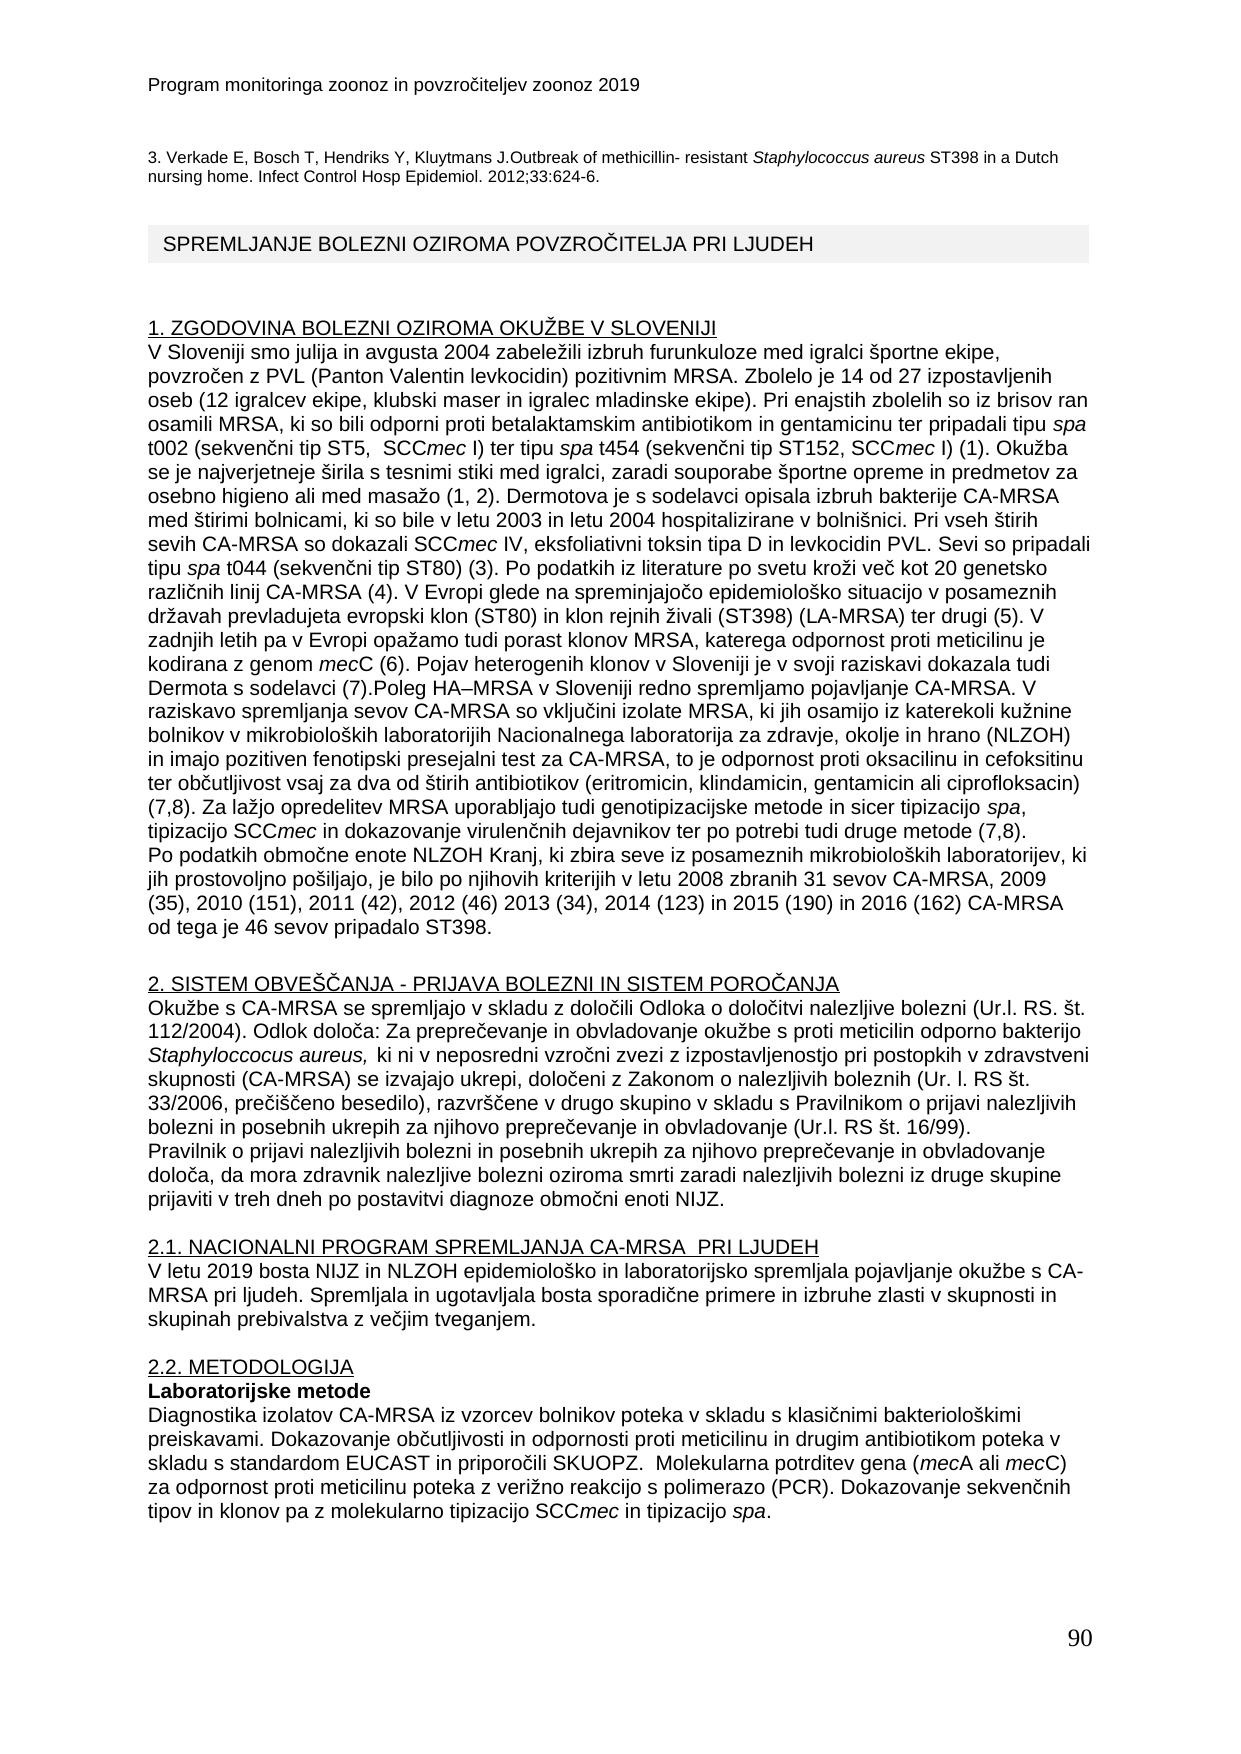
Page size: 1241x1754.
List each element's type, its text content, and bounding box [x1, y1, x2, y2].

text Po podatkih območne enote NLZOH Kranj, ki zbira seve iz posameznih mikrobioloških laboratorijev, ki jih prostovoljno pošiljajo, je bilo po njihovih kriterijih v letu 2008 zbranih 31 sevov CA-MRSA, 2009 (35), 2010 (151), 2011 (42), 2012 (46) 2013 (34), 2014 (123) in 2015 (190) in 2016 (162) CA-MRSA od tega je 46 sevov pripadalo ST398. [148, 843, 1093, 939]
text Pravilnik o prijavi nalezljivih bolezni in posebnih ukrepih za njihovo preprečevanje in obvladovanje določa, da mora zdravnik nalezljive bolezni oziroma smrti zaradi nalezljivih bolezni iz druge skupine prijaviti v treh dneh po postavitvi diagnoze območni enoti NIJZ. [148, 1139, 1093, 1211]
text 2.2. METODOLOGIJA [148, 1355, 1093, 1379]
text 2. SISTEM OBVEŠČANJA - PRIJAVA BOLEZNI IN SISTEM POROČANJA [148, 971, 1093, 995]
text Diagnostika izolatov CA-MRSA iz vzorcev bolnikov poteka v skladu s klasičnimi bakteriološkimi preiskavami. Dokazovanje občutljivosti in odpornosti proti meticilinu in drugim antibiotikom poteka v skladu s standardom EUCAST in priporočili SKUOPZ. Molekularna potrditev gena (mecA ali mecC) za odpornost proti meticilinu poteka z verižno reakcijo s polimerazo (PCR). Dokazovanje sekvenčnih tipov in klonov pa z molekularno tipizacijo SCCmec in tipizacijo spa. [148, 1403, 1093, 1522]
text Laboratorijske metode [148, 1379, 1093, 1403]
text V letu 2019 bosta NIJZ in NLZOH epidemiološko in laboratorijsko spremljala pojavljanje okužbe s CA-MRSA pri ljudeh. Spremljala in ugotavljala bosta sporadične primere in izbruhe zlasti v skupnosti in skupinah prebivalstva z večjim tveganjem. [148, 1259, 1093, 1331]
text V Sloveniji smo julija in avgusta 2004 zabeležili izbruh furunkuloze med igralci športne ekipe, povzročen z PVL (Panton Valentin levkocidin) pozitivnim MRSA. Zbolelo je 14 od 27 izpostavljenih oseb (12 igralcev ekipe, klubski maser in igralec mladinske ekipe). Pri enajstih zbolelih so iz brisov ran osamili MRSA, ki so bili odporni proti betalaktamskim antibiotikom in gentamicinu ter pripadali tipu spa t002 (sekvenčni tip ST5, SCCmec I) ter tipu spa t454 (sekvenčni tip ST152, SCCmec I) (1). Okužba se je najverjetneje širila s tesnimi stiki med igralci, zaradi souporabe športne opreme in predmetov za osebno higieno ali med masažo (1, 2). Dermotova je s sodelavci opisala izbruh bakterije CA-MRSA med štirimi bolnicami, ki so bile v letu 2003 in letu 2004 hospitalizirane v bolnišnici. Pri vseh štirih sevih CA-MRSA so dokazali SCCmec IV, eksfoliativni toksin tipa D in levkocidin PVL. Sevi so pripadali tipu spa t044 (sekvenčni tip ST80) (3). Po podatkih iz literature po svetu kroži več kot 20 genetsko različnih linij CA-MRSA (4). V Evropi glede na spreminjajočo epidemiološko situacijo v posameznih državah prevladujeta evropski klon (ST80) in klon rejnih živali (ST398) (LA-MRSA) ter drugi (5). V zadnjih letih pa v Evropi opažamo tudi porast klonov MRSA, katerega odpornost proti meticilinu je kodirana z genom mecC (6). Pojav heterogenih klonov v Sloveniji je v svoji raziskavi dokazala tudi Dermota s sodelavci (7).Poleg HA–MRSA v Sloveniji redno spremljamo pojavljanje CA-MRSA. V raziskavo spremljanja sevov CA-MRSA so vključini izolate MRSA, ki jih osamijo iz katerekoli kužnine bolnikov v mikrobioloških laboratorijih Nacionalnega laboratorija za zdravje, okolje in hrano (NLZOH) in imajo pozitiven fenotipski presejalni test za CA-MRSA, to je odpornost proti oksacilinu in cefoksitinu ter občutljivost vsaj za dva od štirih antibiotikov (eritromicin, klindamicin, gentamicin ali ciprofloksacin) (7,8). Za lažjo opredelitev MRSA uporabljajo tudi genotipizacijske metode in sicer tipizacijo spa, tipizacijo SCCmec in dokazovanje virulenčnih dejavnikov ter po potrebi tudi druge metode (7,8). [148, 340, 1093, 843]
text 2.1. NACIONALNI PROGRAM SPREMLJANJA CA-MRSA PRI LJUDEH [148, 1235, 1093, 1259]
text 3. Verkade E, Bosch T, Hendriks Y, Kluytmans J.Outbreak of methicillin- resistant Staphylococcus aureus ST398 in a Dutch nursing home. Infect Control Hosp Epidemiol. 2012;33:624-6. [148, 148, 1093, 186]
text Okužbe s CA-MRSA se spremljajo v skladu z določili Odloka o določitvi nalezljive bolezni (Ur.l. RS. št. 112/2004). Odlok določa: Za preprečevanje in obvladovanje okužbe s proti meticilin odporno bakterijo Staphyloccocus aureus, ki ni v neposredni vzročni zvezi z izpostavljenostjo pri postopkih v zdravstveni skupnosti (CA-MRSA) se izvajajo ukrepi, določeni z Zakonom o nalezljivih boleznih (Ur. l. RS št. 33/2006, prečiščeno besedilo), razvrščene v drugo skupino v skladu s Pravilnikom o prijavi nalezljivih bolezni in posebnih ukrepih za njihovo preprečevanje in obvladovanje (Ur.l. RS št. 16/99). [148, 995, 1093, 1139]
text 1. ZGODOVINA BOLEZNI OZIROMA OKUŽBE V SLOVENIJI [148, 316, 1093, 340]
